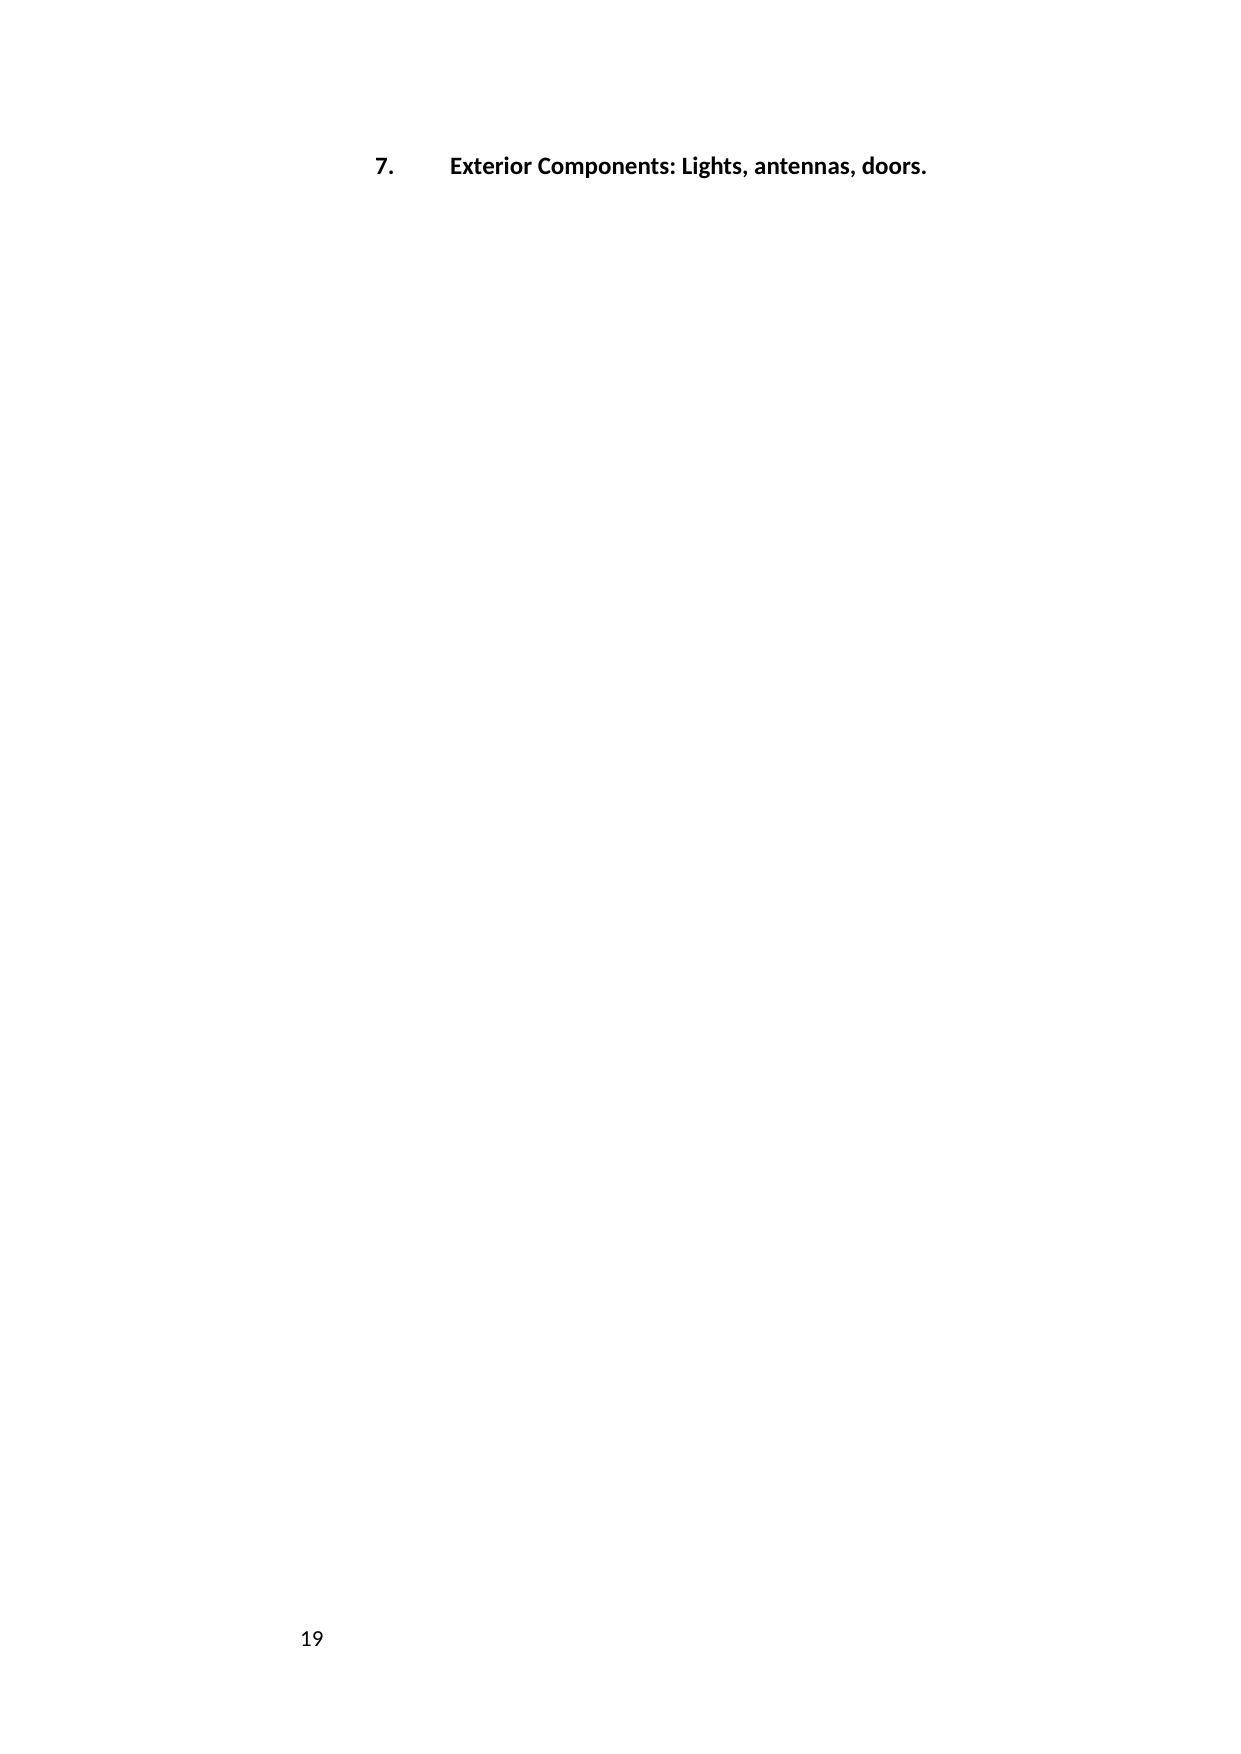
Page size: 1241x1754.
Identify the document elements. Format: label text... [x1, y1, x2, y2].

text 7. Exterior Components: Lights, antennas, doors. [300, 150, 940, 181]
